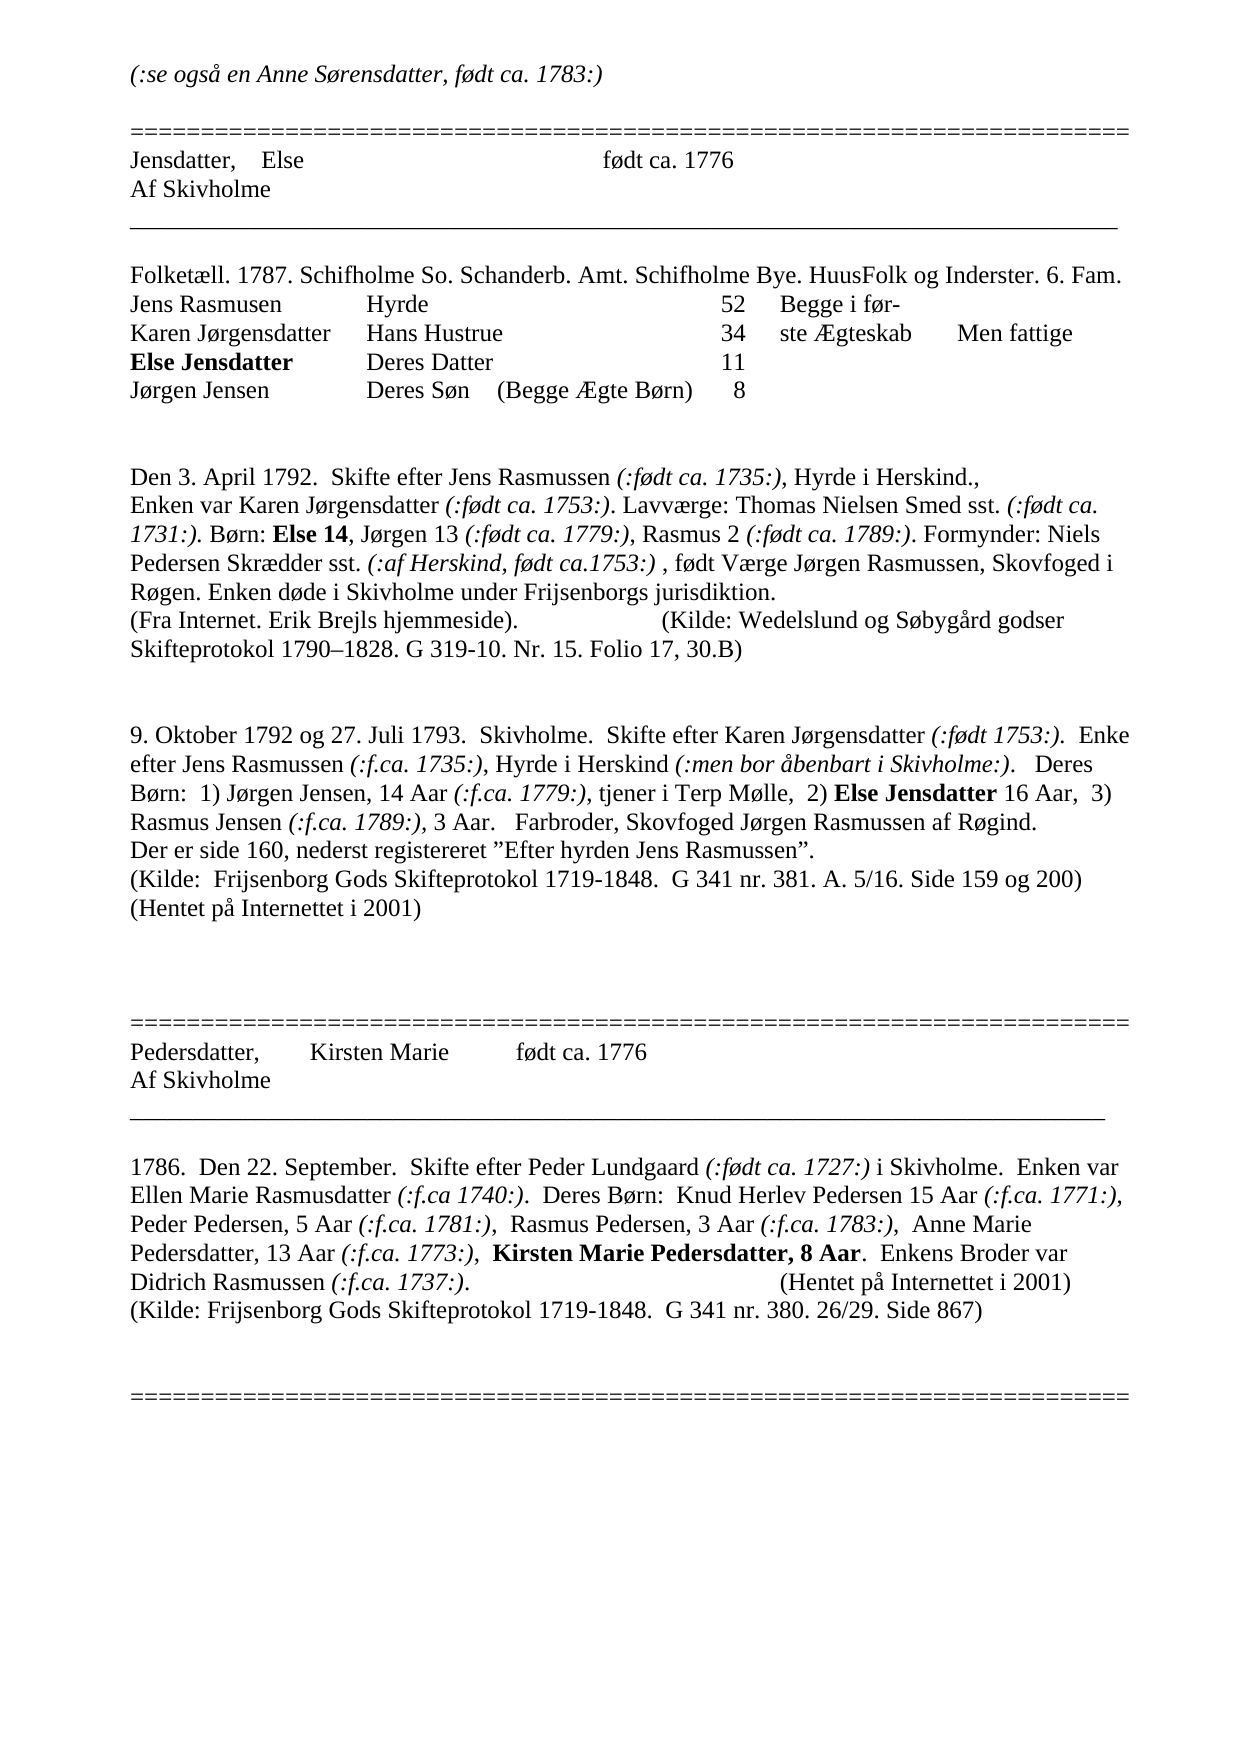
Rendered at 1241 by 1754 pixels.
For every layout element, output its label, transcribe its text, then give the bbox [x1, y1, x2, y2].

text Jensdatter, Else født ca. 1776 [130, 145, 1146, 174]
text Folketæll. 1787. Schifholme So. Schanderb. Amt. Schifholme Bye. HuusFolk og Inderster. 6. Fam. [130, 260, 1146, 289]
text ______________________________________________________________________________ [130, 1094, 1146, 1123]
text (Kilde: Frijsenborg Gods Skifteprotokol 1719-1848. G 341 nr. 380. 26/29. Side 867) [130, 1295, 1146, 1324]
text (Fra Internet. Erik Brejls hjemmeside). (Kilde: Wedelslund og Søbygård godser Skifteprotokol 1790–1828. G 319-10. Nr. 15. Folio 17, 30.B) [130, 605, 1146, 663]
text Pedersdatter, Kirsten Marie født ca. 1776 [130, 1037, 1146, 1065]
text ======================================================================= [130, 117, 1146, 145]
text Jørgen Jensen Deres Søn (Begge Ægte Børn) 8 [130, 375, 1146, 404]
text ======================================================================= [130, 1008, 1146, 1037]
text ======================================================================= [130, 1382, 1146, 1410]
text Else Jensdatter Deres Datter 11 [130, 347, 1146, 375]
text (Kilde: Frijsenborg Gods Skifteprotokol 1719-1848. G 341 nr. . 5/16. Side 159 og 200) [130, 864, 1146, 893]
text Af Skivholme [130, 174, 1146, 203]
text Jens Rasmusen Hyrde 52 Begge i før- [130, 289, 1146, 318]
text Karen Jørgensdatter Hans Hustrue 34 ste Ægteskab Men fattige [130, 318, 1146, 347]
text 9. Oktober 1792 og 27. Juli 1793. Skivholme. Skifte efter Karen Jørgensdatter (:født 1753:). Enke efter Jens Rasmussen (:f.ca. 1735:), Hyrde i Herskind (:men bor åbenbart i Skivholme:). Deres Børn: 1) Jørgen Jensen, 14 Aar (:f.ca. 1779:), tjener i Terp Mølle, 2) Else Jensdatter 16 Aar, 3) Rasmus Jensen (:f.ca. 1789:), 3 Aar. Farbroder, Skovfoged Jørgen Rasmussen af Røgind. Der er side 160, nederst registereret ”Efter hyrden Jens Rasmussen”. [130, 720, 1146, 864]
text _______________________________________________________________________________ [130, 203, 1146, 232]
text (Hentet på Internettet i 2001) [130, 893, 1146, 922]
text (:se også en Anne Sørensdatter, født ca. 1783:) [130, 59, 1146, 88]
text Af Skivholme [130, 1065, 1146, 1094]
text Den 3. April 1792. Skifte efter Jens Rasmussen (:født ca. 1735:), Hyrde i Herskind., Enken var Karen Jørgensdatter (:født ca. 1753:). Lavværge: Thomas Nielsen Smed sst. (:født ca. 1731:). Børn: Else 14, Jørgen 13 (:født ca. 1779:), Rasmus 2 (:født ca. 1789:). Formynder: Niels Pedersen Skrædder sst. (:af Herskind, født ca.1753:) , født Værge Jørgen Rasmussen, Skovfoged i Røgen. Enken døde i Skivholme under Frijsenborgs jurisdiktion. [130, 462, 1146, 605]
text 1786. Den 22. September. Skifte efter Peder Lundgaard (:født ca. 1727:) i Skivholme. Enken var Ellen Marie Rasmusdatter (:f.ca 1740:). Deres Børn: Knud Herlev Pedersen 15 Aar (:f.ca. 1771:), Peder Pedersen, 5 Aar (:f.ca. 1781:), Rasmus Pedersen, 3 Aar (:f.ca. 1783:), Anne Marie Pedersdatter, 13 Aar (:f.ca. 1773:), Kirsten Marie Pedersdatter, 8 Aar. Enkens Broder var Didrich Rasmussen (:f.ca. 1737:). (Hentet på Internettet i 2001) [130, 1152, 1146, 1295]
